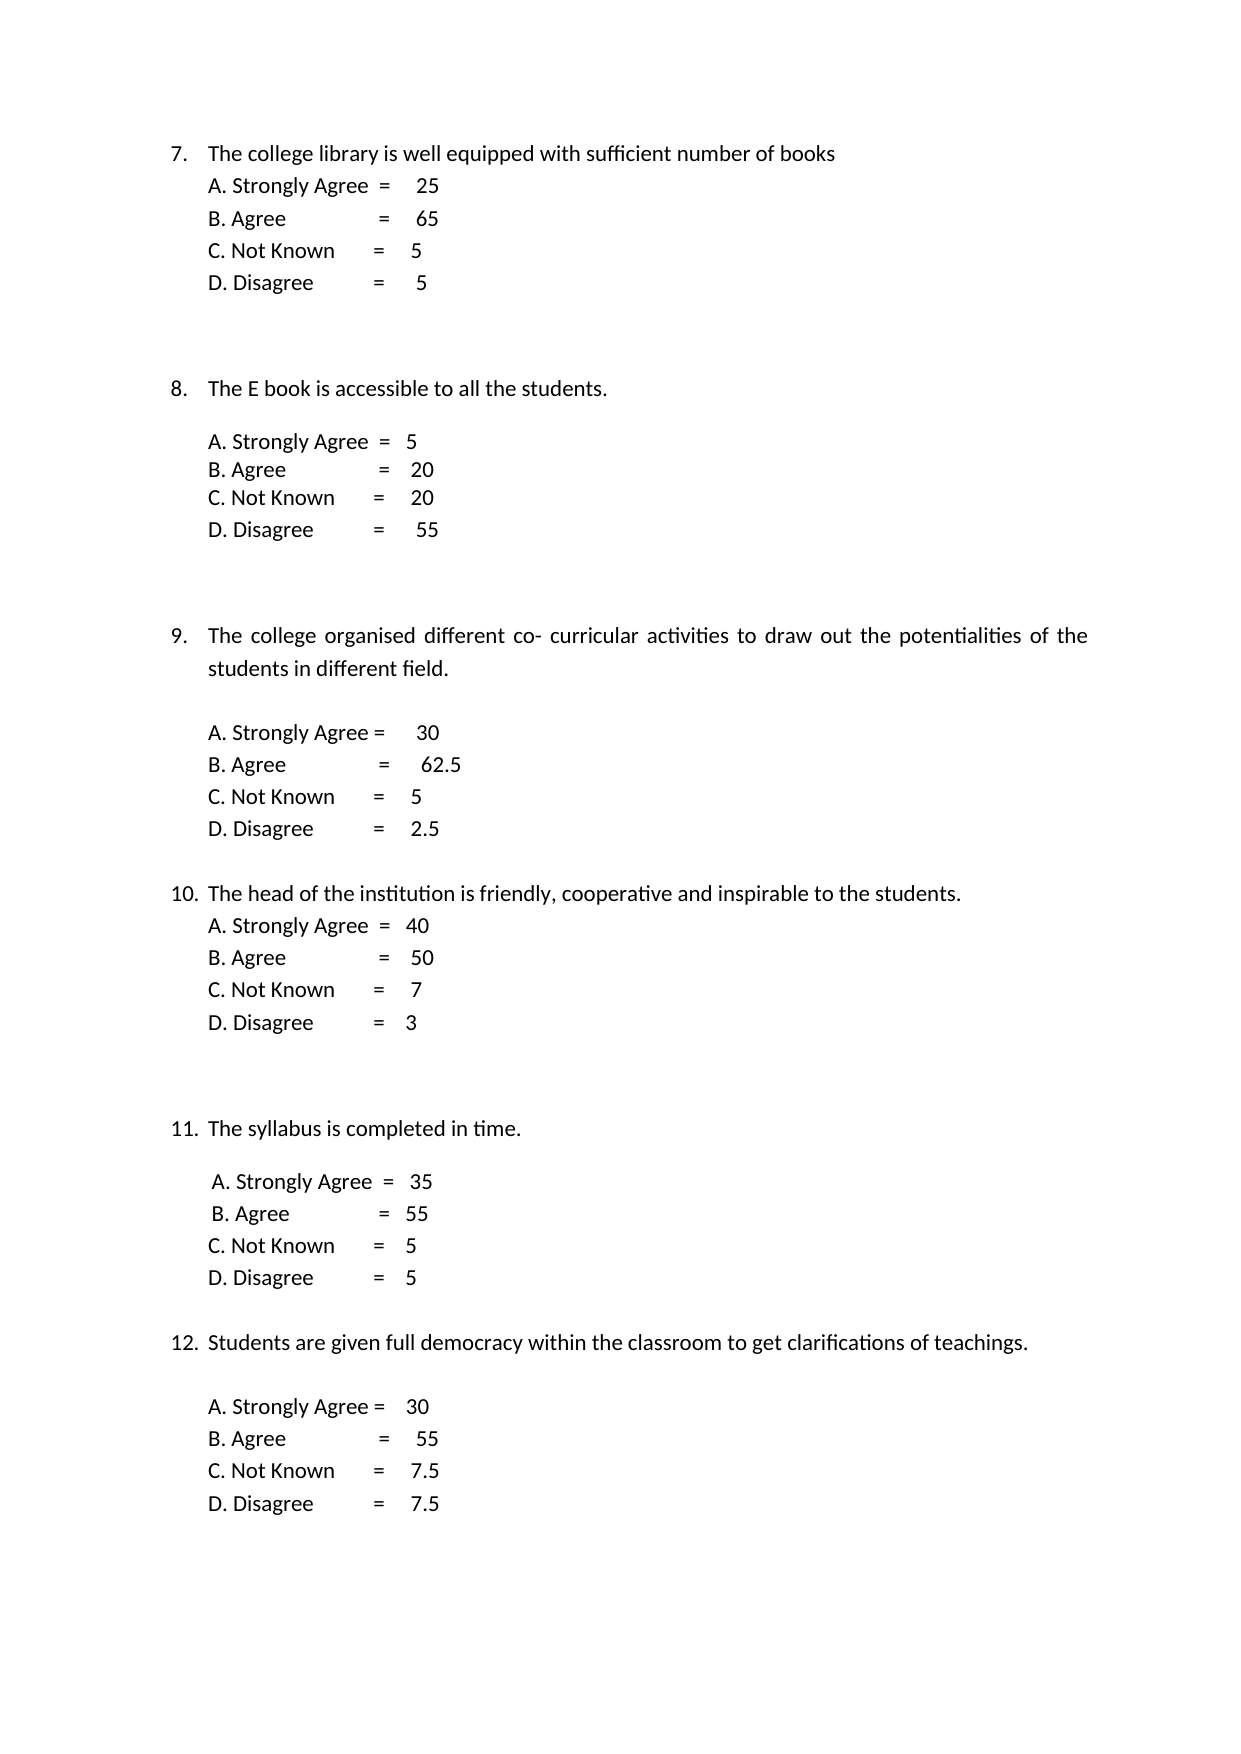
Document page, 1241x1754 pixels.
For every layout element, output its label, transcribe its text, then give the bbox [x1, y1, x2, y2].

list A. Strongly Agree = 25 [208, 172, 1090, 199]
list The E book is accessible to all the students. [170, 374, 1090, 402]
list The college organised different co- curricular activities to draw out the potentialities of the students in different field. [170, 621, 1090, 682]
list The syllabus is completed in time. [170, 1114, 1090, 1142]
text A. Strongly Agree = 35 [170, 1167, 1090, 1195]
list D. Disagree = 5 [208, 268, 1090, 296]
list C. Not Known = 5 [208, 236, 1090, 264]
text B. Agree = 55 [170, 1199, 1090, 1227]
list The college library is well equipped with sufficient number of books [170, 139, 1090, 167]
list B. Agree = 65 [208, 204, 1090, 232]
list The head of the institution is friendly, cooperative and inspirable to the students. [170, 879, 1090, 907]
list C. Not Known = 5 [208, 1231, 1090, 1259]
list B. Agree = 50 [208, 943, 1090, 971]
list C. Not Known = 5 [208, 782, 1090, 810]
list D. Disagree = 55 [208, 515, 1090, 543]
list D. Disagree = 5 [208, 1263, 1090, 1291]
list A. Strongly Agree = 30 [208, 718, 1090, 746]
list Students are given full democracy within the classroom to get clarifications of teachings. [170, 1328, 1090, 1356]
list B. Agree = 55 [208, 1424, 1090, 1452]
list C. Not Known = 7.5 [208, 1456, 1090, 1484]
list A. Strongly Agree = 30 [208, 1392, 1090, 1420]
list A. Strongly Agree = 40 [208, 911, 1090, 939]
list D. Disagree = 2.5 [208, 814, 1090, 843]
list B. Agree = 62.5 [208, 750, 1090, 778]
text A. Strongly Agree = 5 [170, 427, 1090, 455]
list D. Disagree = 7.5 [208, 1489, 1090, 1517]
list D. Disagree = 3 [208, 1008, 1090, 1036]
list B. Agree = 20 [208, 455, 1090, 483]
list C. Not Known = 7 [208, 976, 1090, 1003]
list C. Not Known = 20 [208, 483, 1090, 511]
